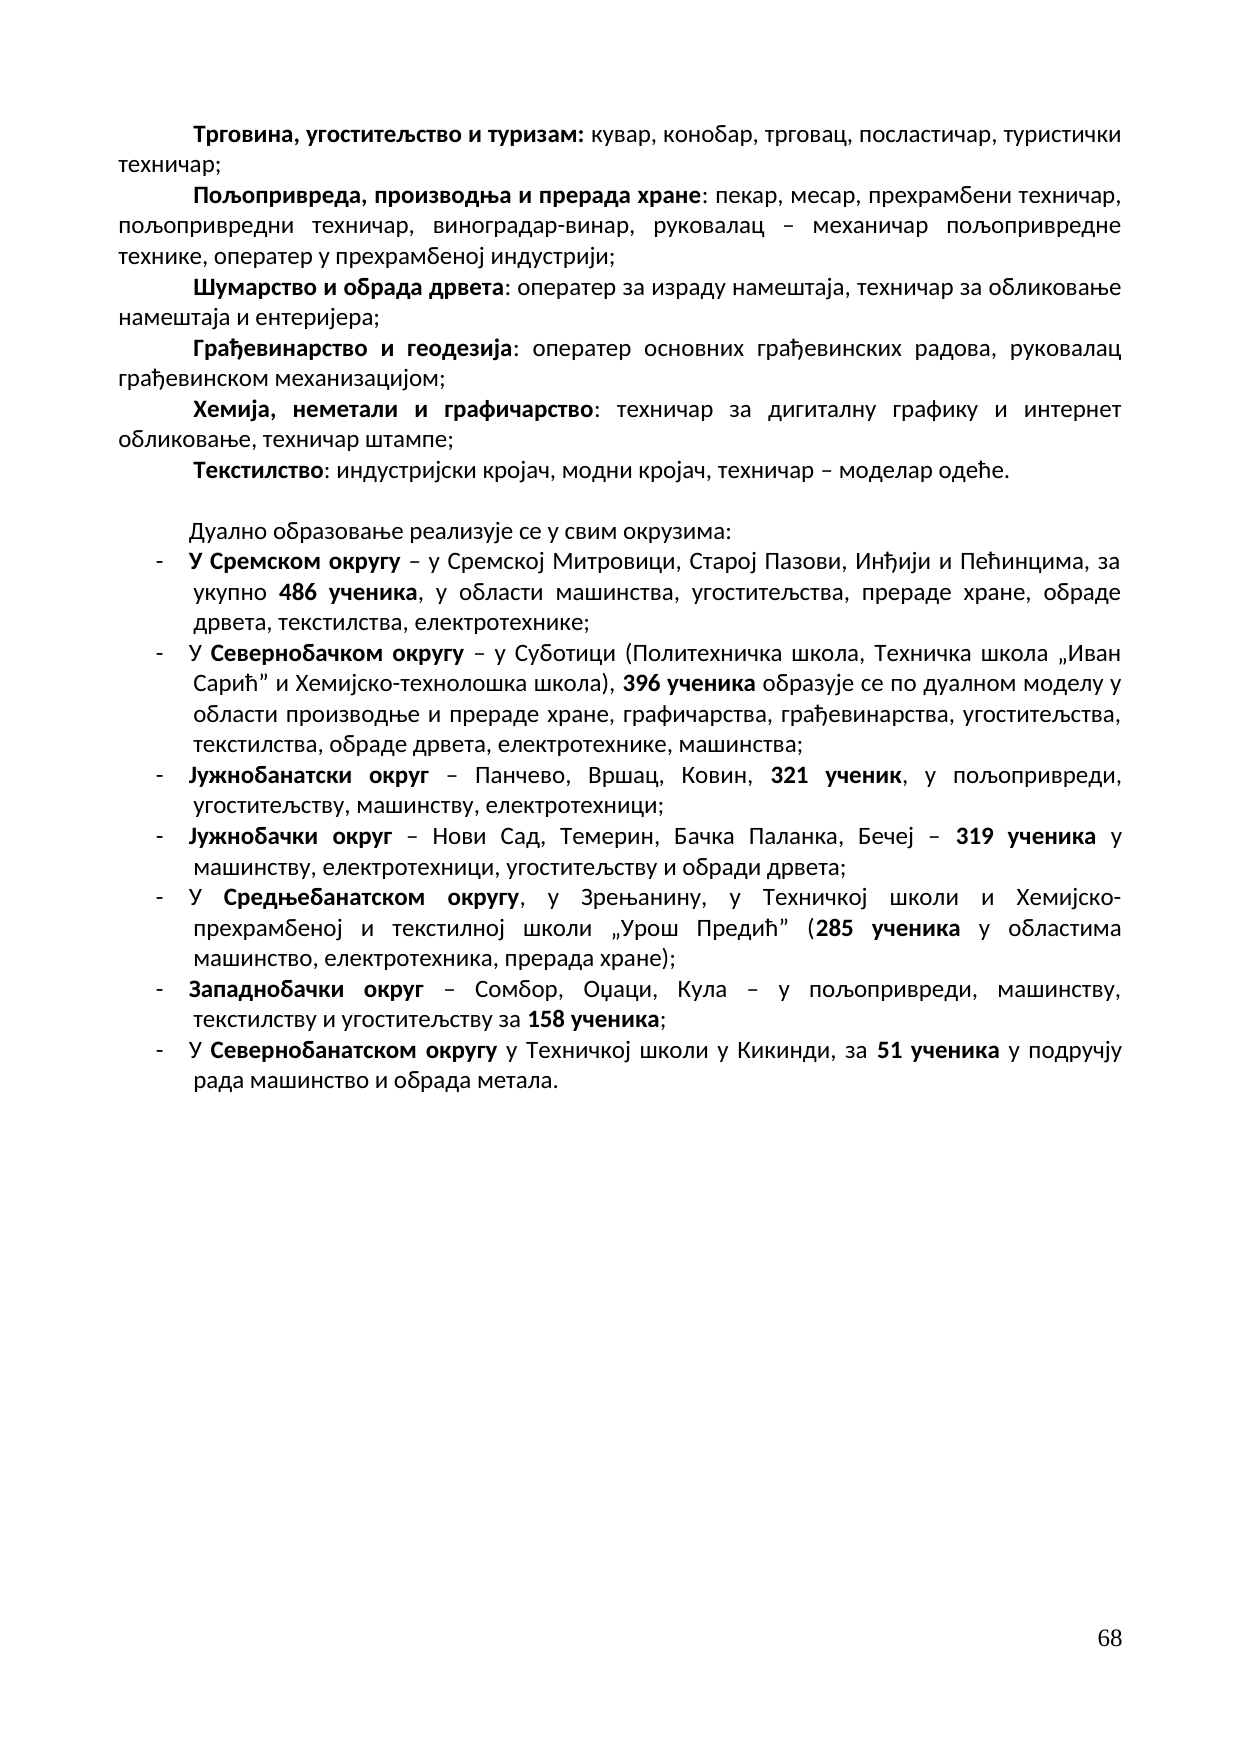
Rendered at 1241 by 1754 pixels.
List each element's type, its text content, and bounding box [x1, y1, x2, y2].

subtitle У Сремском округу – у Сремској Митровици, Старој Пазови, Инђији и Пећинцима, за укупно 486 ученика, у области машинства, угоститељства, прераде хране, обраде дрвета, текстилства, електротехнике; [156, 545, 1122, 637]
subtitle У Севернобачком округу – у Суботици (Политехничка школа, Техничка школа „Иван Сарић” и Хемијско-технолошка школа), 396 ученика образује се по дуалном моделу у области производње и прераде хране, графичарства, грађевинарства, угоститељства, текстилства, обраде дрвета, електротехнике, машинства; [156, 637, 1122, 759]
subtitle Дуално образовање реализује се у свим окрузима: [118, 515, 1122, 545]
subtitle Јужнобанатски округ – Панчево, Вршац, Ковин, 321 ученик, у пољопривреди, угоститељству, машинству, електротехници; [156, 759, 1122, 820]
text Пољопривреда, производња и прерада хране: пекар, месар, прехрамбени техничар, пољопривредни техничар, виноградар-винар, руковалац – механичар пољопривредне технике, оператер у прехрамбеној индустрији; [118, 179, 1122, 271]
text Текстилство: индустријски кројач, модни кројач, техничар – моделар одеће. [118, 454, 1122, 484]
subtitle Јужнобачки округ – Нови Сад, Темерин, Бачка Паланка, Бечеј – 319 ученика у машинству, електротехници, угоститељству и обради дрвета; [156, 820, 1122, 881]
text Трговина, угоститељство и туризам: кувар, конобар, трговац, посластичар, туристички техничар; [118, 118, 1122, 179]
subtitle У Средњебанатском округу, у Зрењанину, у Техничкој школи и Хемијско-прехрамбеној и текстилној школи „Урош Предић” (285 ученика у областима машинство, електротехника, прерада хране); [156, 881, 1122, 973]
text Хемија, неметали и графичарство: техничар за дигиталну графику и интернет обликовање, техничар штампе; [118, 393, 1122, 454]
subtitle Западнобачки округ – Сомбор, Оџаци, Кула – у пољопривреди, машинству, текстилству и угоститељству за 158 ученика; [156, 973, 1122, 1034]
subtitle У Севернобанатском округу у Техничкој школи у Кикинди, за 51 ученика у подручју рада машинство и обрада метала. [156, 1034, 1122, 1095]
text Шумарство и обрада дрвета: оператер за израду намештаја, техничар за обликовање намештаја и ентеријера; [118, 271, 1122, 332]
text Грађевинарство и геодезија: оператер основних грађевинских радова, руковалац грађевинском механизацијом; [118, 332, 1122, 393]
